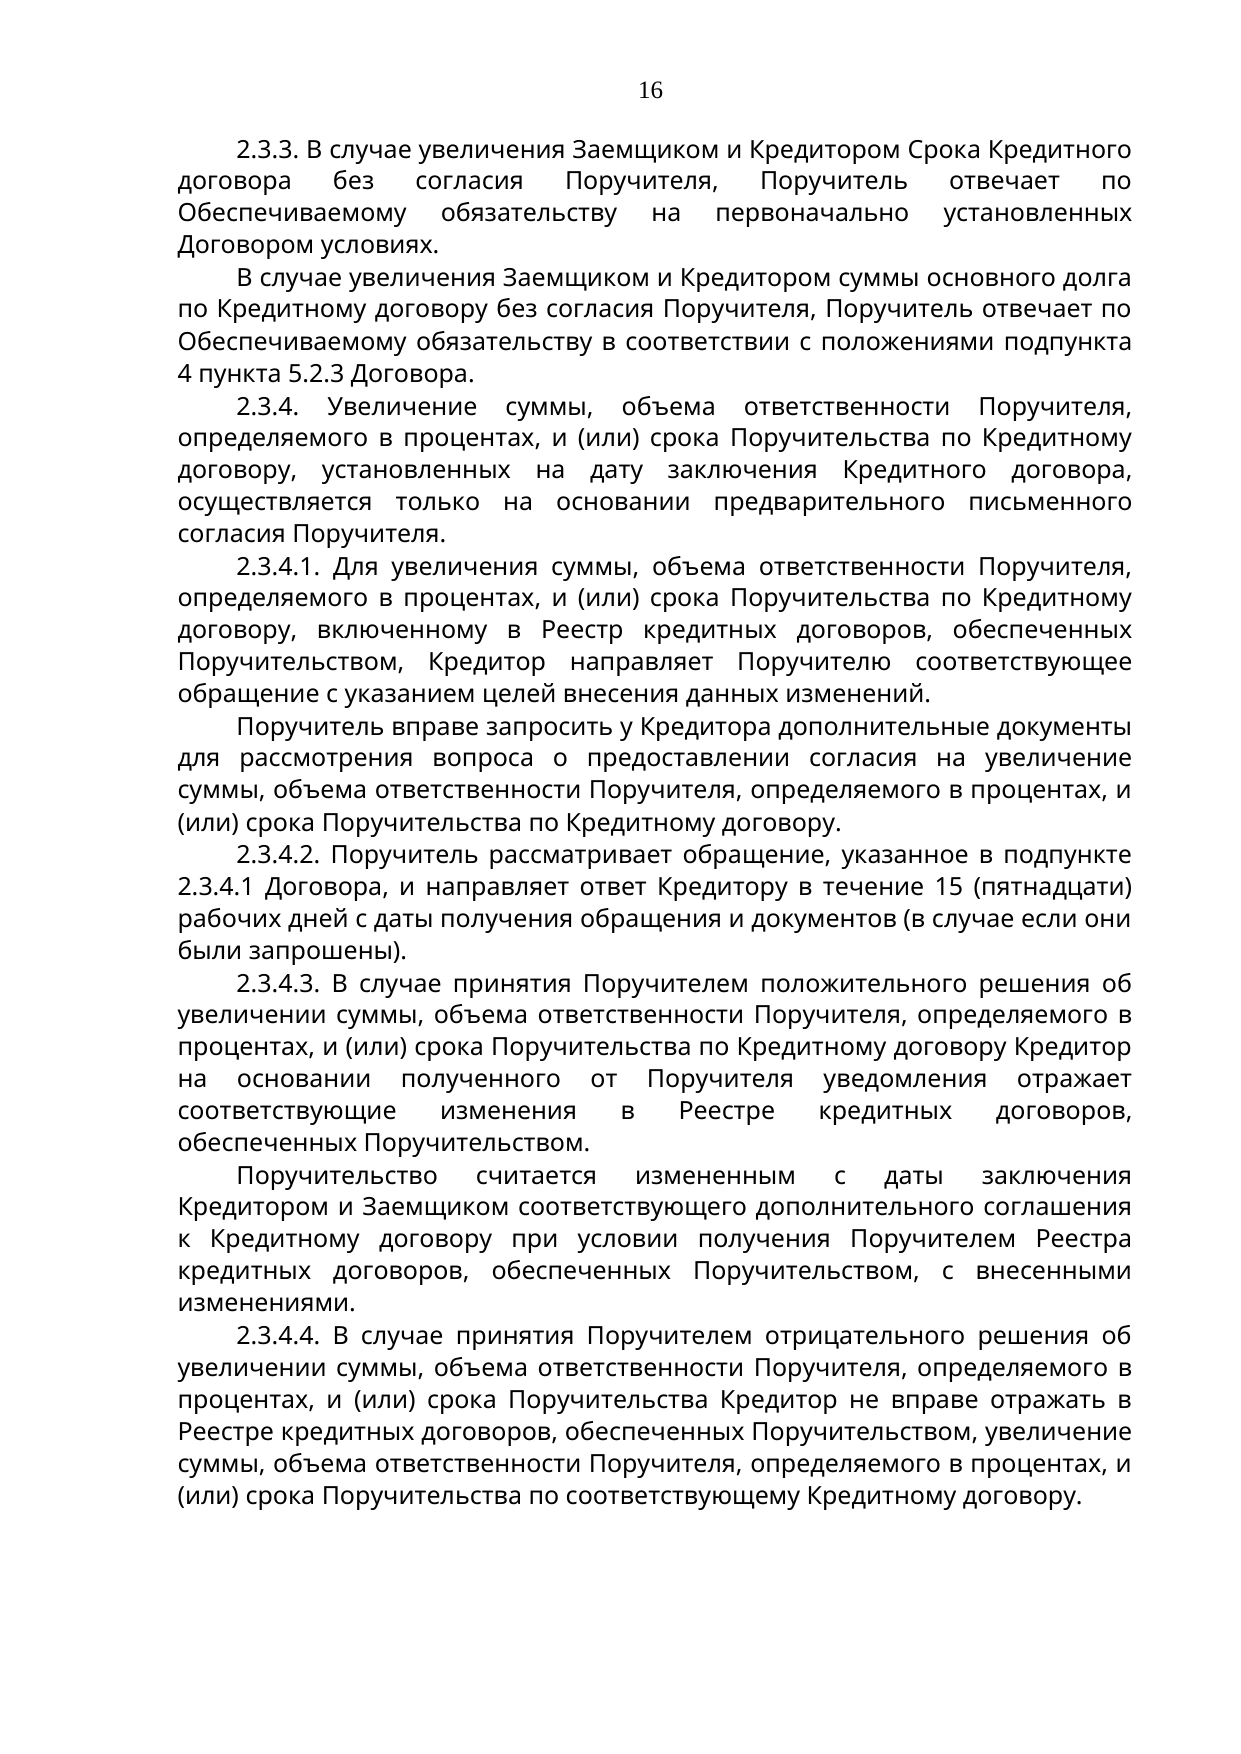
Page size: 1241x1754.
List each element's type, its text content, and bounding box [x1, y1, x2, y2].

text 2.3.4.2. Поручитель рассматривает обращение, указанное в подпункте 2.3.4.1 Договора, и направляет ответ Кредитору в течение 15 (пятнадцати) рабочих дней с даты получения обращения и документов (в случае если они были запрошены). [177, 838, 1133, 966]
text В случае увеличения Заемщиком и Кредитором суммы основного долга по Кредитному договору без согласия Поручителя, Поручитель отвечает по Обеспечиваемому обязательству в соответствии с положениями подпункта 4 пункта 5.2.3 Договора. [177, 261, 1133, 389]
text 2.3.4.1. Для увеличения суммы, объема ответственности Поручителя, определяемого в процентах, и (или) срока Поручительства по Кредитному договору, включенному в Реестр кредитных договоров, обеспеченных Поручительством, Кредитор направляет Поручителю соответствующее обращение с указанием целей внесения данных изменений. [177, 550, 1133, 710]
text 2.3.3. В случае увеличения Заемщиком и Кредитором Срока Кредитного договора без согласия Поручителя, Поручитель отвечает по Обеспечиваемому обязательству на первоначально установленных Договором условиях. [177, 133, 1133, 261]
text Поручитель вправе запросить у Кредитора дополнительные документы для рассмотрения вопроса о предоставлении согласия на увеличение суммы, объема ответственности Поручителя, определяемого в процентах, и (или) срока Поручительства по Кредитному договору. [177, 710, 1133, 838]
text 2.3.4. Увеличение суммы, объема ответственности Поручителя, определяемого в процентах, и (или) срока Поручительства по Кредитному договору, установленных на дату заключения Кредитного договора, осуществляется только на основании предварительного письменного согласия Поручителя. [177, 389, 1133, 550]
text 2.3.4.3. В случае принятия Поручителем положительного решения об увеличении суммы, объема ответственности Поручителя, определяемого в процентах, и (или) срока Поручительства по Кредитному договору Кредитор на основании полученного от Поручителя уведомления отражает соответствующие изменения в Реестре кредитных договоров, обеспеченных Поручительством. [177, 966, 1133, 1159]
text 2.3.4.4. В случае принятия Поручителем отрицательного решения об увеличении суммы, объема ответственности Поручителя, определяемого в процентах, и (или) срока Поручительства Кредитор не вправе отражать в Реестре кредитных договоров, обеспеченных Поручительством, увеличение суммы, объема ответственности Поручителя, определяемого в процентах, и (или) срока Поручительства по соответствующему Кредитному договору. [177, 1319, 1133, 1512]
text Поручительство считается измененным с даты заключения Кредитором и Заемщиком соответствующего дополнительного соглашения к Кредитному договору при условии получения Поручителем Реестра кредитных договоров, обеспеченных Поручительством, с внесенными изменениями. [177, 1159, 1133, 1319]
